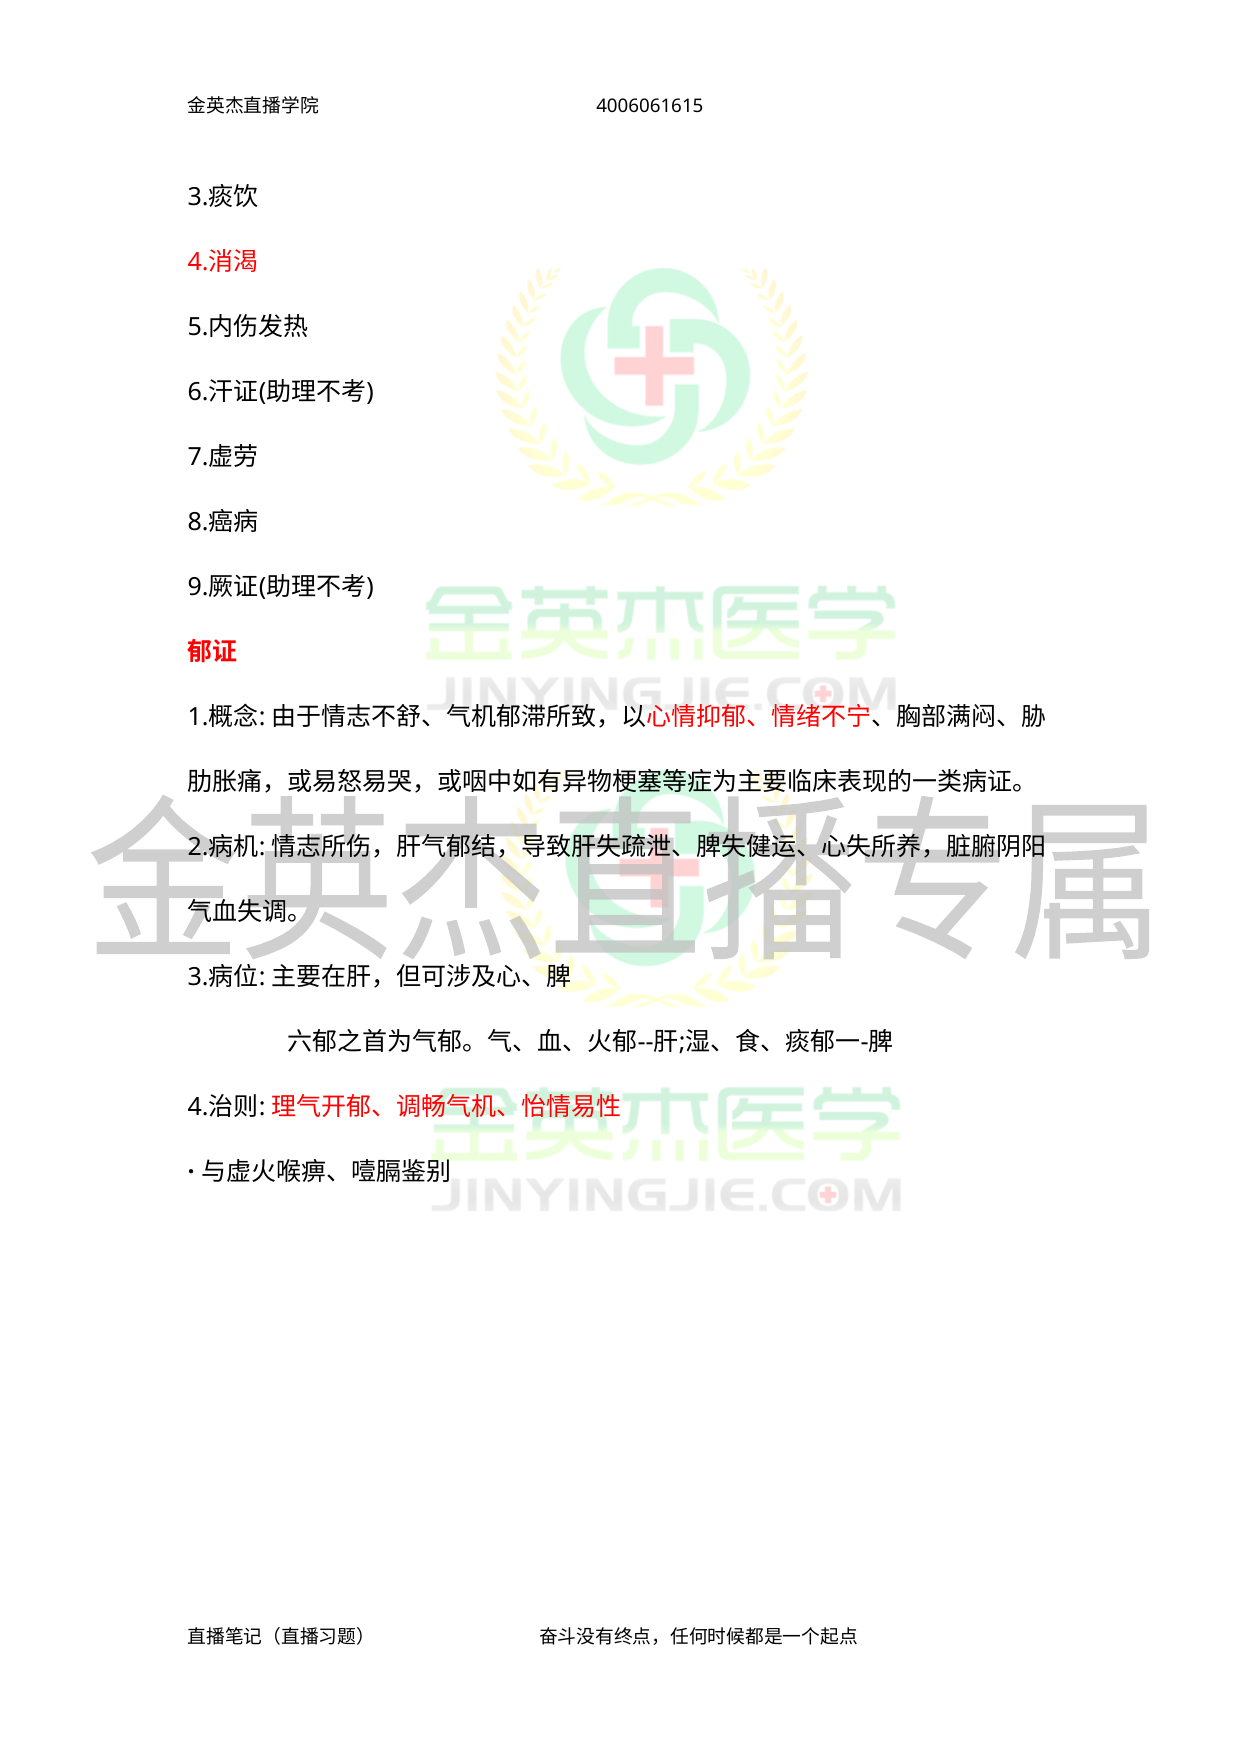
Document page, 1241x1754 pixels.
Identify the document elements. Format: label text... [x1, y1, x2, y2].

text 六郁之首为气郁。气、血、火郁--肝;湿、食、痰郁一-脾 [187, 1007, 1053, 1072]
text 4.治则: 理气开郁、调畅气机、怡情易性 [187, 1072, 1053, 1137]
text 3.痰饮 [187, 162, 1053, 227]
text 8.癌病 [187, 487, 1053, 552]
text 7.虚劳 [187, 422, 1053, 487]
text 1.概念: 由于情志不舒、气机郁滞所致，以心情抑郁、情绪不宁、胸部满闷、胁肋胀痛，或易怒易哭，或咽中如有异物梗塞等症为主要临床表现的一类病证。 [187, 682, 1053, 812]
text 2.病机: 情志所伤，肝气郁结，导致肝失疏泄、脾失健运、心失所养，脏腑阴阳气血失调。 [187, 812, 1053, 942]
text 9.厥证(助理不考) [187, 552, 1053, 617]
text 郁证 [187, 617, 1053, 682]
text · 与虚火喉痹、噎膈鉴别 [187, 1137, 1053, 1202]
text 6.汗证(助理不考) [187, 357, 1053, 422]
text 3.病位: 主要在肝，但可涉及心、脾 [187, 942, 1053, 1007]
text 4.消渴 [187, 227, 1053, 292]
text 5.内伤发热 [187, 292, 1053, 357]
